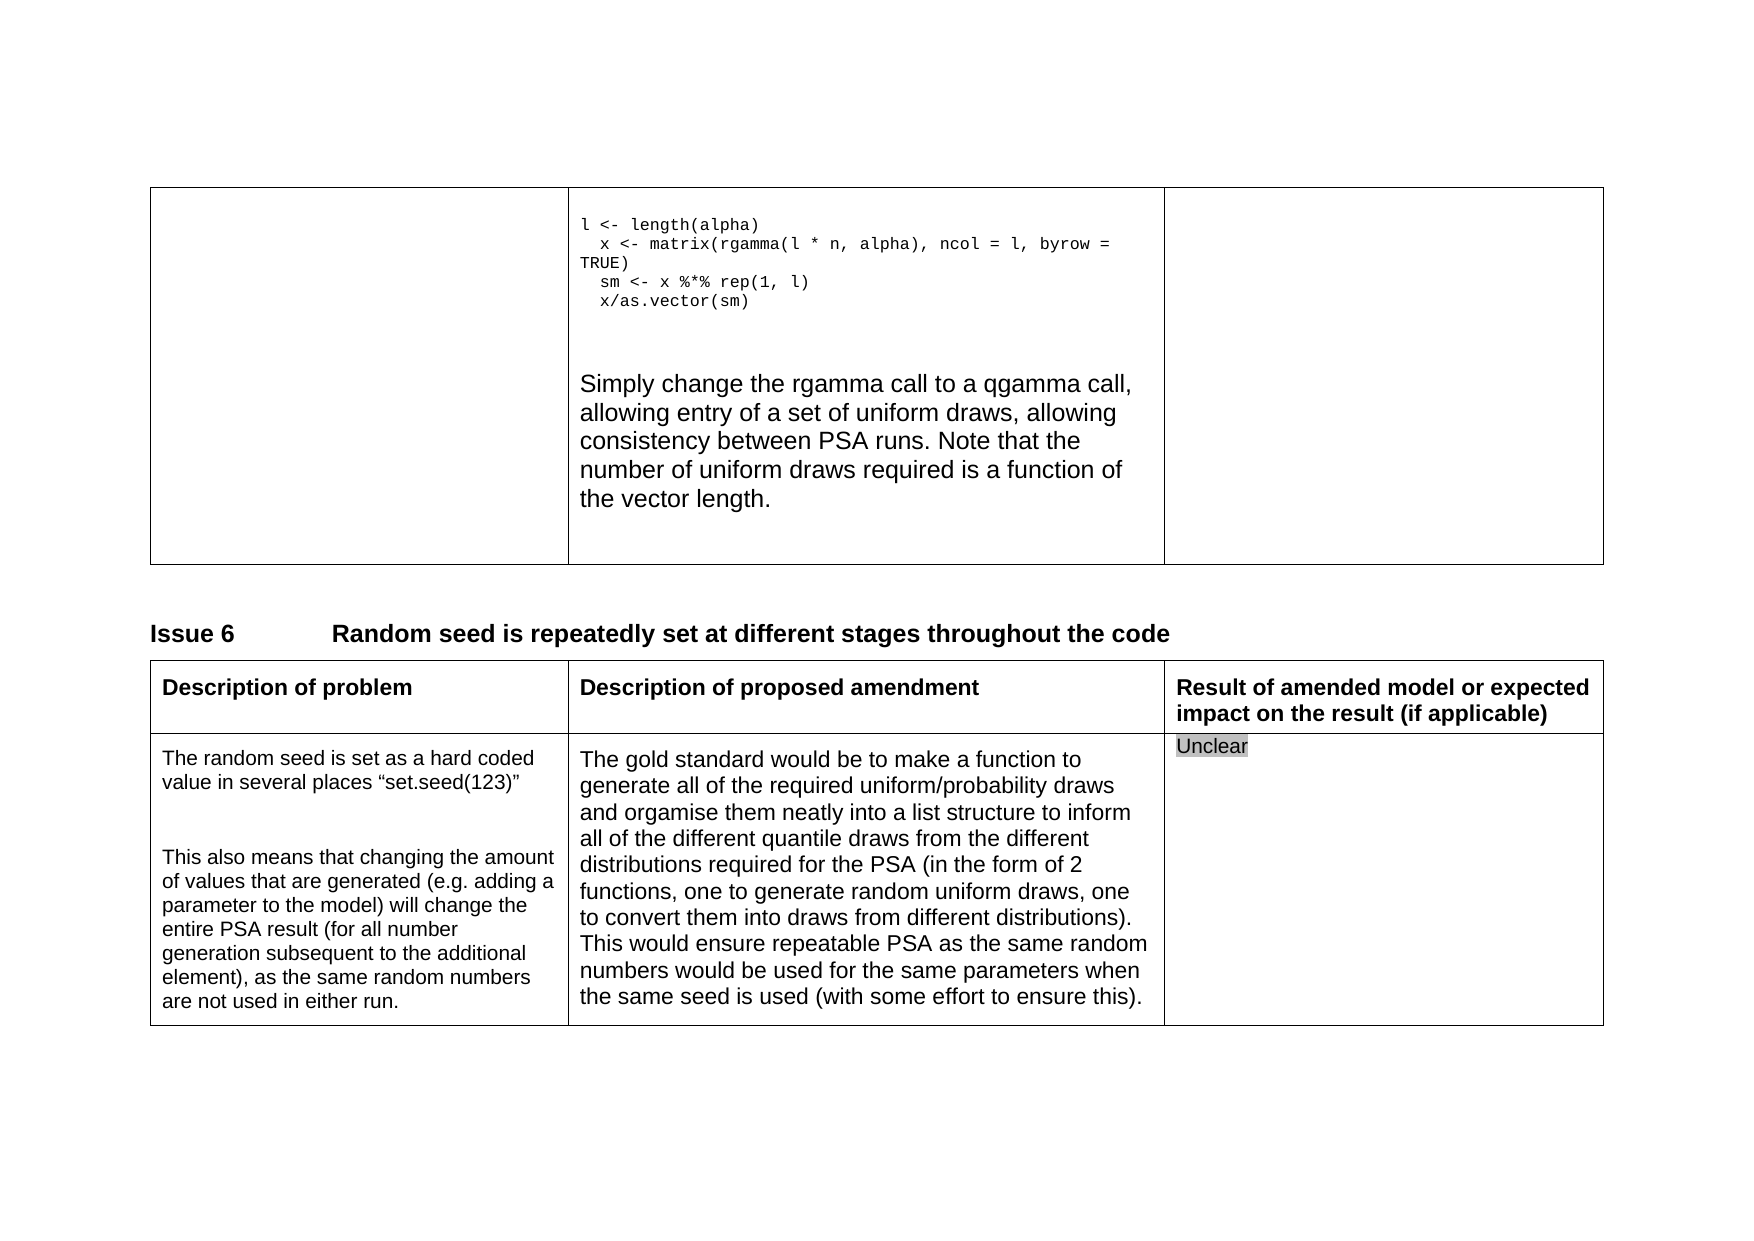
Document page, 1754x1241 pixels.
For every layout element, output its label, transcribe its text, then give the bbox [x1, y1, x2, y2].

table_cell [151, 188, 568, 564]
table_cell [1165, 188, 1603, 564]
subtitle Random seed is repeatedly set at different stages throughout the code [150, 619, 1604, 647]
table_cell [569, 734, 1164, 1025]
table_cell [151, 734, 568, 1025]
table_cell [569, 188, 1164, 564]
table_header Result of amended model or expected impact on the result (if applicable) [1165, 661, 1603, 732]
table_cell Unclear [1165, 734, 1603, 1025]
table_header Description of proposed amendment [569, 661, 1164, 732]
table_header Description of problem [151, 661, 568, 732]
